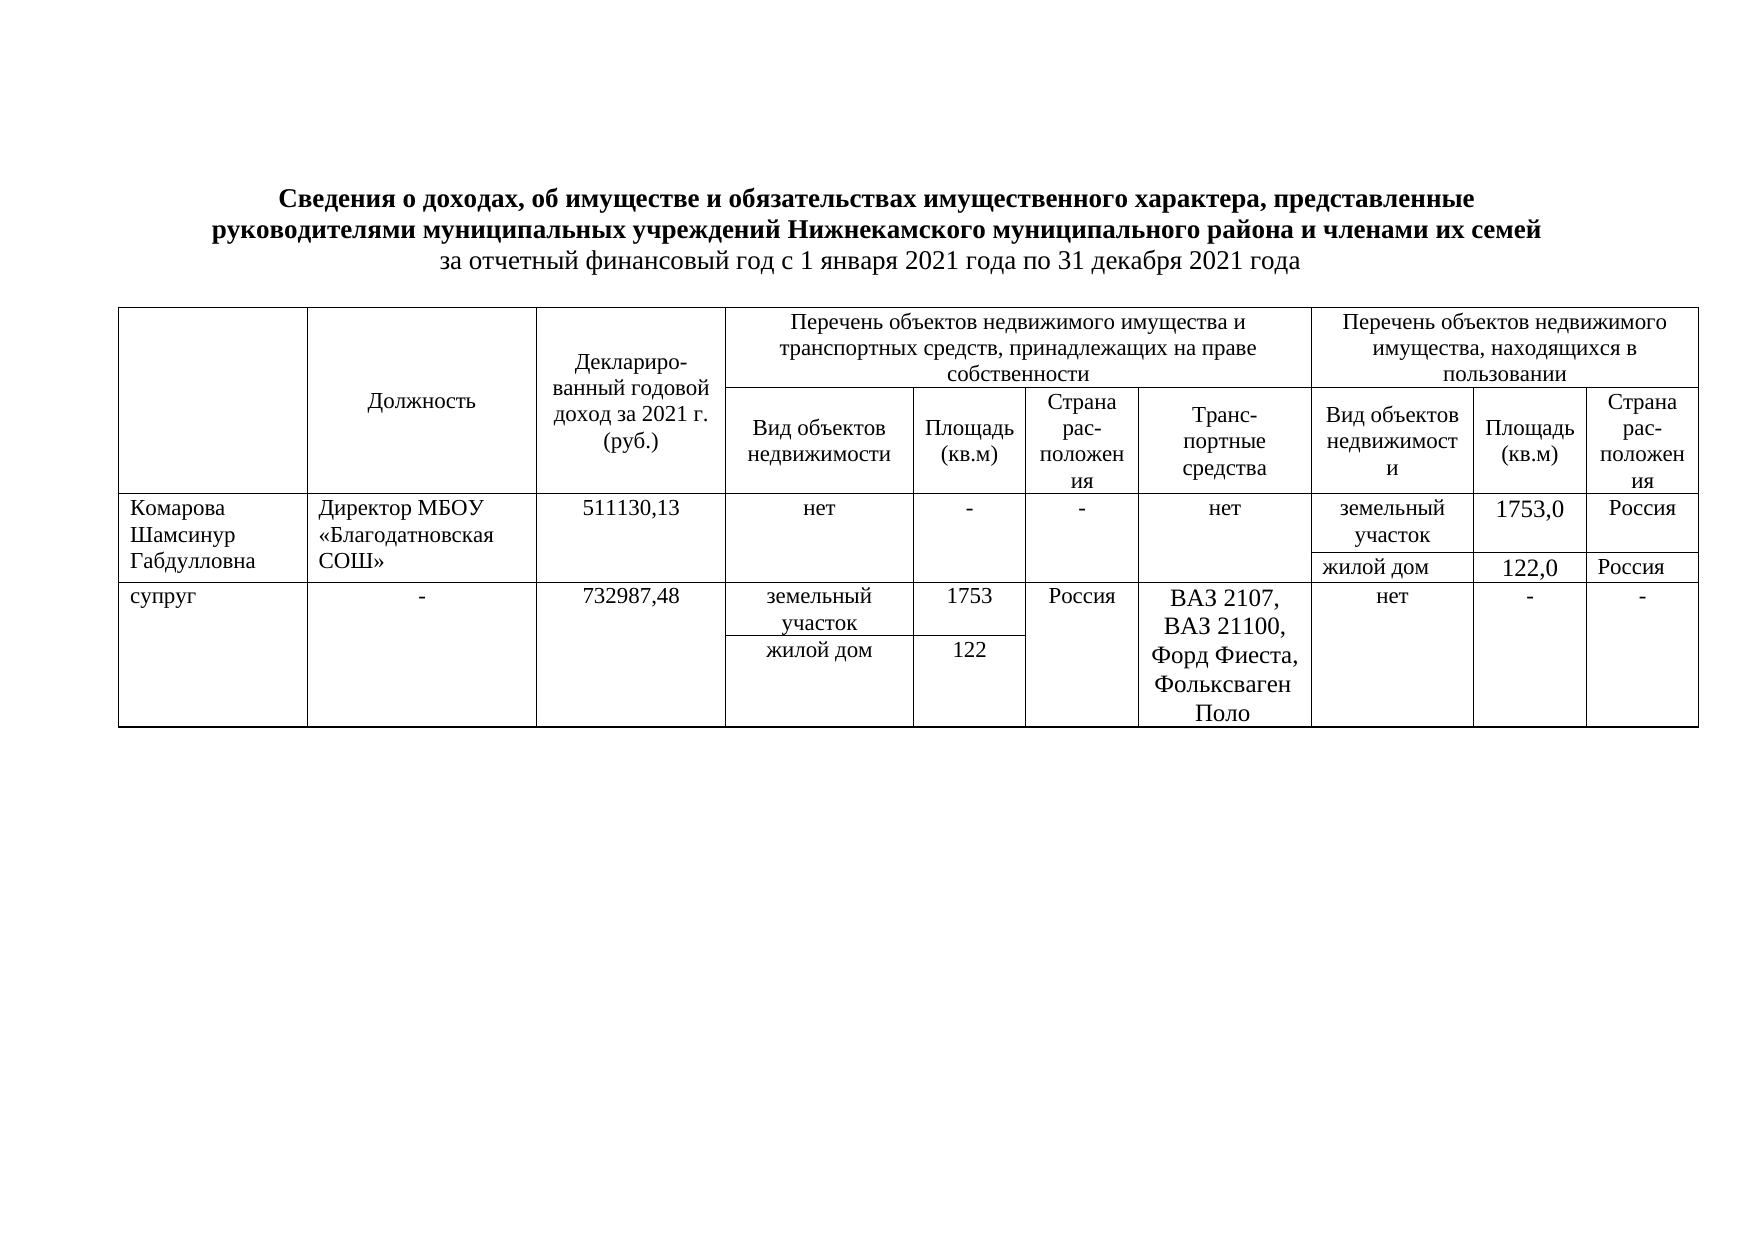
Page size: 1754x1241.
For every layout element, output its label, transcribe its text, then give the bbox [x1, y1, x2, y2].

table_cell - [914, 494, 1025, 582]
table_header Перечень объектов недвижимого имущества и транспортных средств, принадлежащих на праве собственности [726, 308, 1311, 387]
table_header Перечень объектов недвижимого имущества, находящихся в пользовании [1312, 308, 1698, 387]
table_cell 732987,48 [537, 583, 725, 726]
text за отчетный финансовый год с 1 января 2021 года по 31 декабря 2021 года [118, 244, 1636, 276]
table_cell 122 [914, 636, 1025, 726]
table_cell жилой дом [1312, 553, 1473, 582]
table_cell - [1026, 494, 1138, 582]
table_cell Страна рас- положения [1026, 388, 1138, 493]
table_cell Площадь (кв.м) [914, 388, 1025, 493]
table_cell земельный участок [1312, 494, 1473, 552]
table_header Должность [308, 308, 536, 493]
table_cell 122,0 [1474, 553, 1586, 582]
table_cell Комарова Шамсинур Габдулловна [119, 494, 307, 582]
table_cell Вид объектов недвижимости [1312, 388, 1473, 493]
table_cell супруг [119, 583, 307, 726]
table_cell Вид объектов недвижимости [726, 388, 913, 493]
table_cell Россия [1587, 553, 1698, 582]
table_cell 1753 [914, 583, 1025, 635]
table_header [119, 308, 307, 493]
table_cell ВАЗ 2107, ВАЗ 21100, Форд Фиеста, Фольксваген Поло [1139, 583, 1311, 726]
table_cell Площадь (кв.м) [1474, 388, 1586, 493]
table_cell - [1474, 583, 1586, 726]
text Сведения о доходах, об имуществе и обязательствах имущественного характера, представленные [118, 182, 1636, 213]
table_cell - [308, 583, 536, 726]
table_header Деклариро- ванный годовой доход за 2021 г. (руб.) [537, 308, 725, 493]
table_cell жилой дом [726, 636, 913, 726]
table_cell нет [726, 494, 913, 582]
table_cell Директор МБОУ «Благодатновская СОШ» [308, 494, 536, 582]
table_cell нет [1139, 494, 1311, 582]
table_cell Россия [1587, 494, 1698, 552]
table_cell 1753,0 [1474, 494, 1586, 552]
table_cell нет [1312, 583, 1473, 726]
table_cell 511130,13 [537, 494, 725, 582]
table_cell - [1587, 583, 1698, 726]
table_cell Страна рас- положения [1587, 388, 1698, 493]
table_cell Транс- портные средства [1139, 388, 1311, 493]
table_cell земельный участок [726, 583, 913, 635]
text руководителями муниципальных учреждений Нижнекамского муниципального района и членами их семей [118, 213, 1636, 244]
table_cell Россия [1026, 583, 1138, 726]
